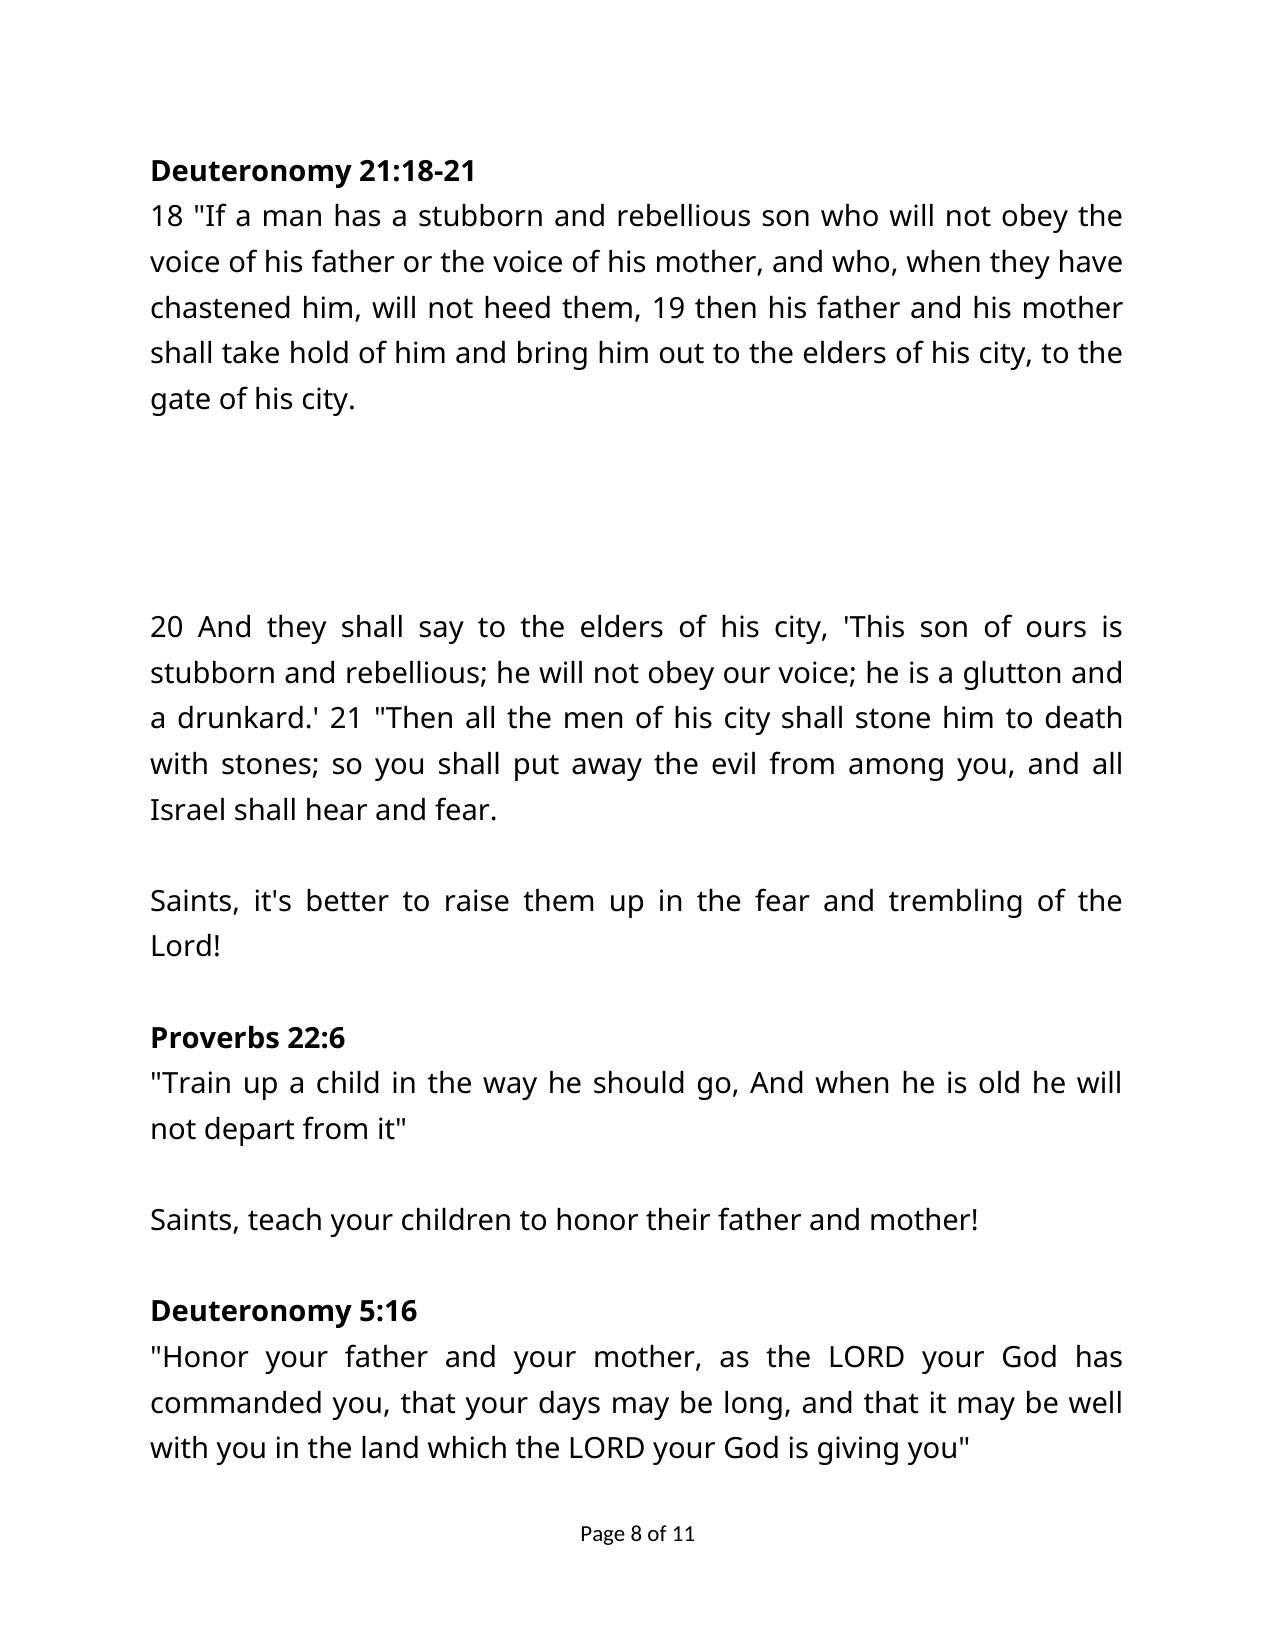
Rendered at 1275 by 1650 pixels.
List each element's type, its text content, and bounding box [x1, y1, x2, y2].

text Deuteronomy 21:18-21 [150, 150, 1125, 190]
text 20 And they shall say to the elders of his city, 'This son of ours is stubborn and rebellious; he will not obey our voice; he is a glutton and a drunkard.' 21 "Then all the men of his city shall stone him to death with stones; so you shall put away the evil from among you, and all Israel shall hear and fear. [150, 606, 1125, 828]
text Deuteronomy 5:16 [150, 1291, 1125, 1330]
text Proverbs 22:6 [150, 1017, 1125, 1057]
text "Honor your father and your mother, as the LORD your God has commanded you, that your days may be long, and that it may be well with you in the land which the LORD your God is giving you" [150, 1336, 1125, 1467]
text 18 "If a man has a stubborn and rebellious son who will not obey the voice of his father or the voice of his mother, and who, when they have chastened him, will not heed them, 19 then his father and his mother shall take hold of him and bring him out to the elders of his city, to the gate of his city. [150, 196, 1125, 418]
text Saints, it's better to raise them up in the fear and trembling of the Lord! [150, 880, 1125, 965]
text Saints, teach your children to honor their father and mother! [150, 1199, 1125, 1239]
text "Train up a child in the way he should go, And when he is old he will not depart from it" [150, 1062, 1125, 1148]
